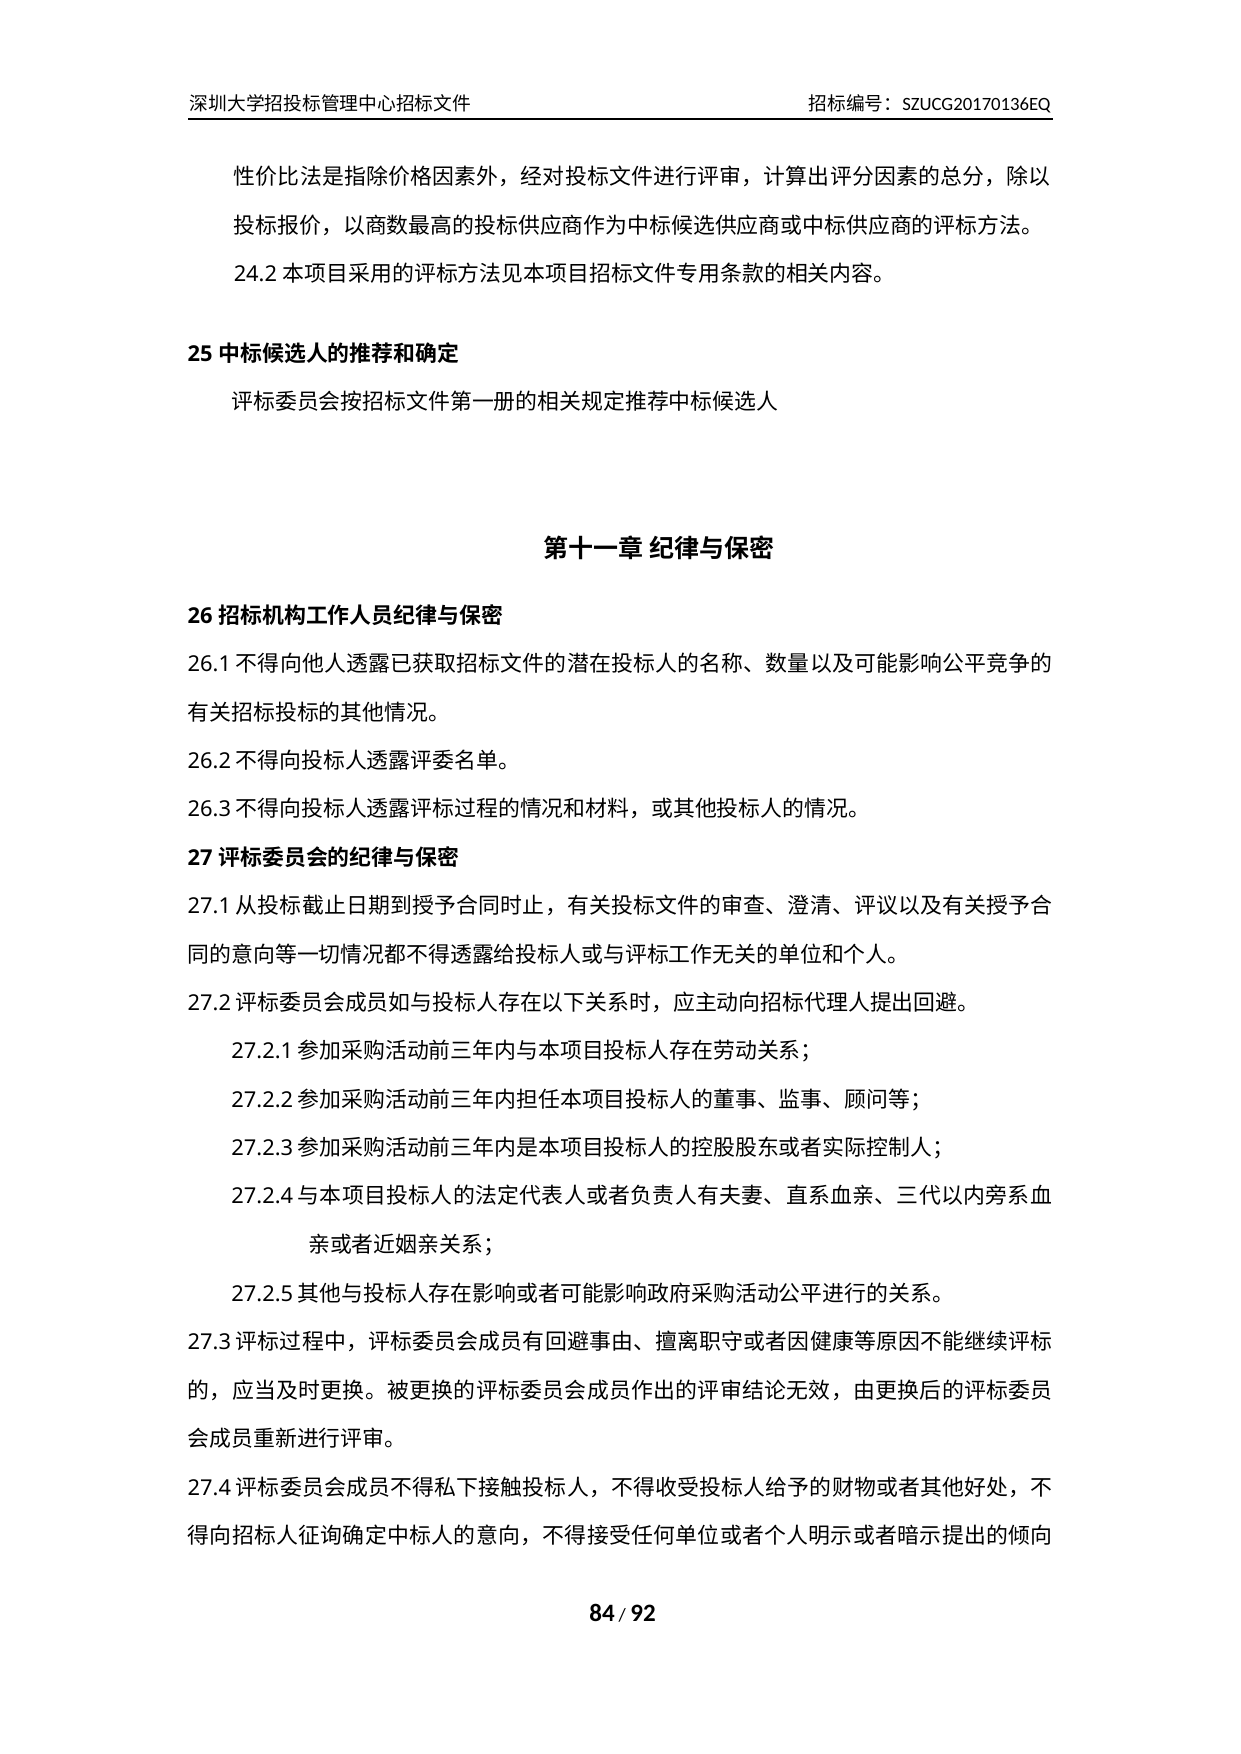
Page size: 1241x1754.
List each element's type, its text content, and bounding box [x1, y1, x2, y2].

text 27.2评标委员会成员如与投标人存在以下关系时，应主动向招标代理人提出回避。 [187, 985, 1053, 1017]
text 27.1从投标截止日期到授予合同时止，有关投标文件的审查、澄清、评议以及有关授予合同的意向等一切情况都不得透露给投标人或与评标工作无关的单位和个人。 [187, 888, 1053, 969]
text 27.2.5其他与投标人存在影响或者可能影响政府采购活动公平进行的关系。 [187, 1275, 1053, 1308]
text 27.2.1参加采购活动前三年内与本项目投标人存在劳动关系； [231, 1033, 1053, 1066]
text 26.1不得向他人透露已获取招标文件的潜在投标人的名称、数量以及可能影响公平竞争的有关招标投标的其他情况。 [187, 646, 1053, 727]
text 27.2.4与本项目投标人的法定代表人或者负责人有夫妻、直系血亲、三代以内旁系血亲或者近姻亲关系； [231, 1178, 1053, 1259]
text 26.2不得向投标人透露评委名单。 [187, 743, 1053, 775]
text 25 中标候选人的推荐和确定 [187, 336, 1053, 369]
text 24.2 本项目采用的评标方法见本项目招标文件专用条款的相关内容。 [233, 256, 1053, 288]
text 27 评标委员会的纪律与保密 [187, 839, 1053, 872]
text 评标委员会按招标文件第一册的相关规定推荐中标候选人 [187, 384, 1053, 416]
text 27.3评标过程中，评标委员会成员有回避事由、擅离职守或者因健康等原因不能继续评标的，应当及时更换。被更换的评标委员会成员作出的评审结论无效，由更换后的评标委员会成员重新进行评审。 [187, 1323, 1053, 1453]
text 26.3不得向投标人透露评标过程的情况和材料，或其他投标人的情况。 [187, 791, 1053, 823]
text 27.2.2参加采购活动前三年内担任本项目投标人的董事、监事、顾问等； [231, 1081, 1053, 1114]
text 第十一章 纪律与保密 [265, 514, 1053, 579]
text 27.2.3参加采购活动前三年内是本项目投标人的控股股东或者实际控制人； [231, 1130, 1053, 1162]
text 性价比法是指除价格因素外，经对投标文件进行评审，计算出评分因素的总分，除以投标报价，以商数最高的投标供应商作为中标候选供应商或中标供应商的评标方法。 [233, 158, 1053, 240]
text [187, 1469, 1053, 1551]
text 26 招标机构工作人员纪律与保密 [187, 597, 1053, 630]
